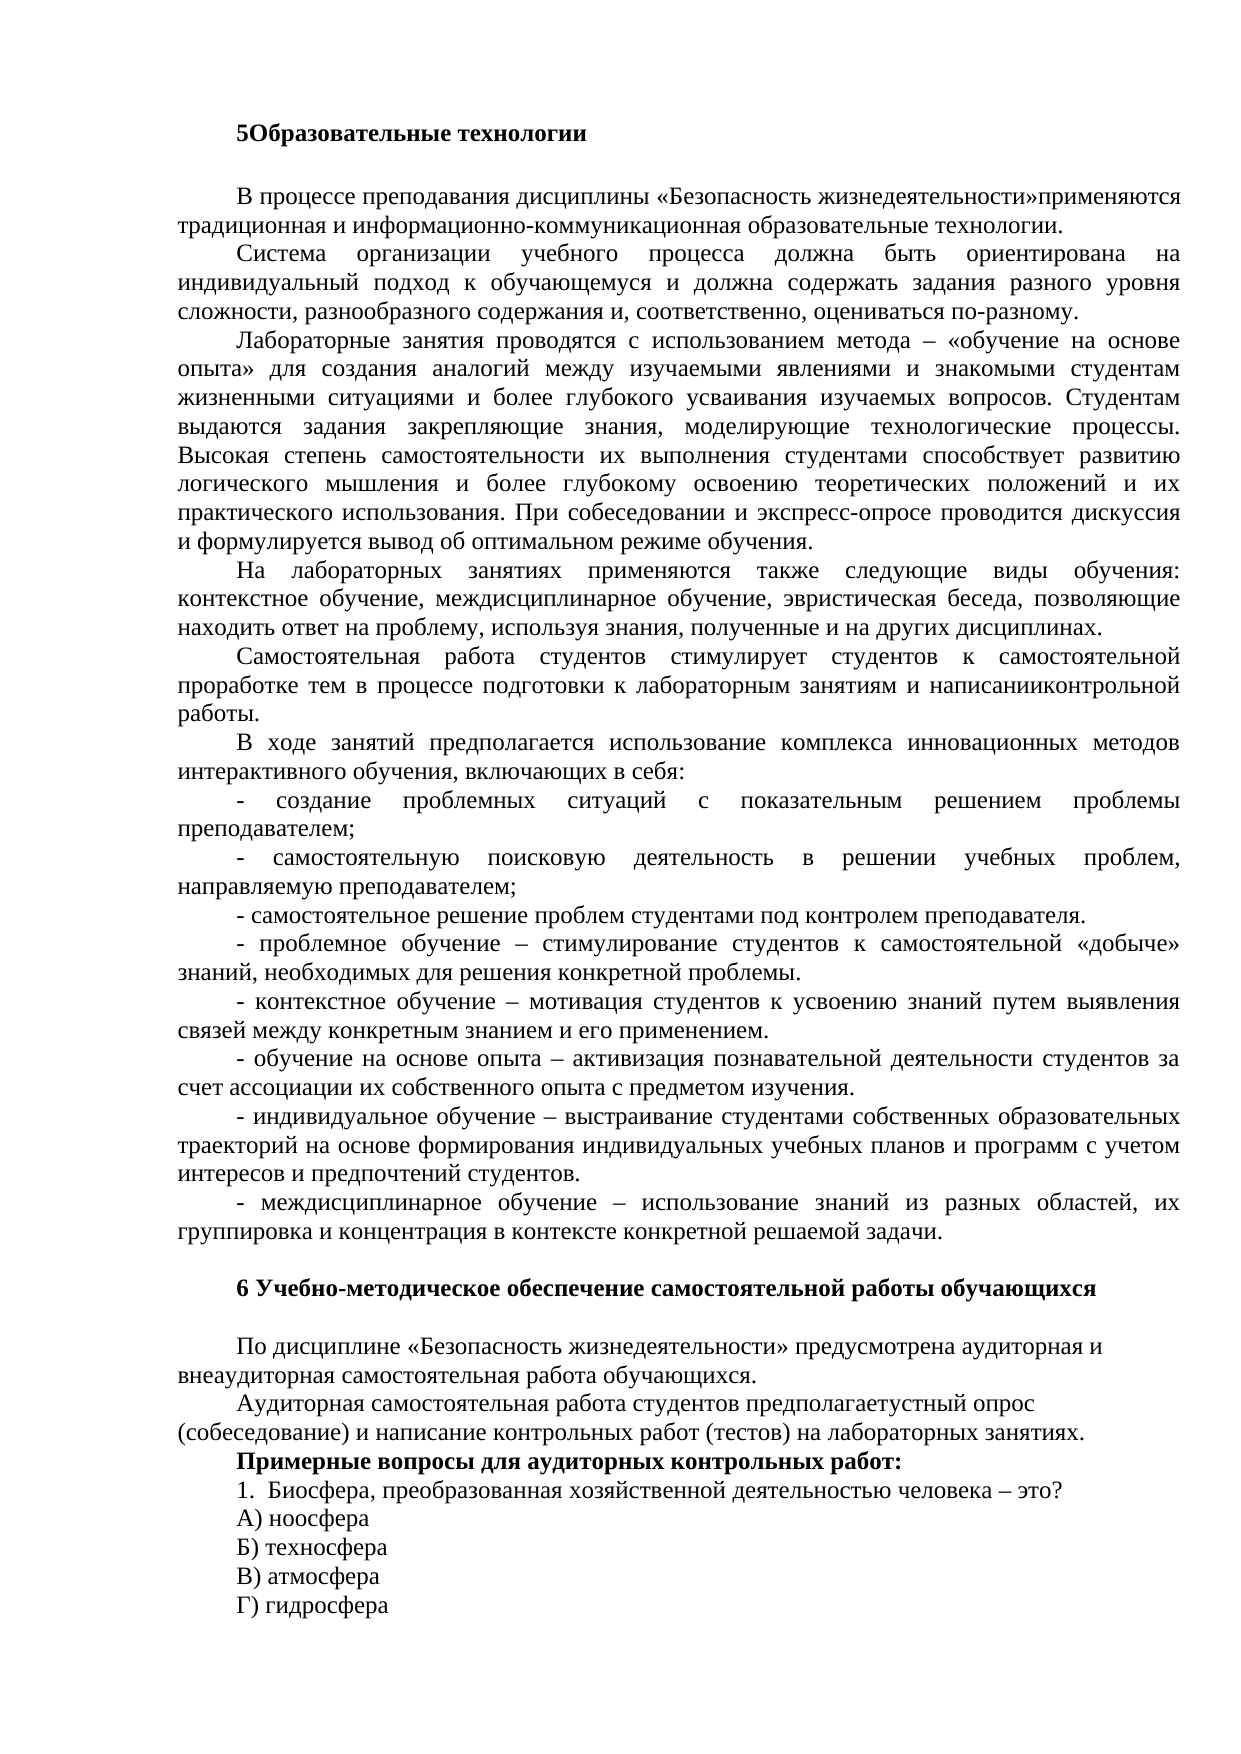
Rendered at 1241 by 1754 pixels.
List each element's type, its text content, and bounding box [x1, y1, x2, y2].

text Г) гидросфера [177, 1590, 1181, 1618]
text Система организации учебного процесса должна быть ориентирована на индивидуальный подход к обучающемуся и должна содержать задания разного уровня сложности, разнообразного содержания и, соответственно, оцениваться по-разному. [177, 238, 1181, 325]
text 1. Биосфера, преобразованная хозяйственной деятельностью человека – это? [177, 1475, 1181, 1503]
text - индивидуальное обучение – выстраивание студентами собственных образовательных траекторий на основе формирования индивидуальных учебных планов и программ с учетом интересов и предпочтений студентов. [177, 1101, 1181, 1187]
text - самостоятельную поисковую деятельность в решении учебных проблем, направляемую преподавателем; [177, 842, 1181, 900]
text 5Образовательные технологии [177, 118, 1181, 147]
text В процессе преподавания дисциплины «Безопасность жизнедеятельности»применяются традиционная и информационно-коммуникационная образовательные технологии. [177, 181, 1181, 238]
text Аудиторная самостоятельная работа студентов предполагаетустный опрос (собеседование) и написание контрольных работ (тестов) на лабораторных занятиях. [177, 1388, 1181, 1446]
text Б) техносфера [177, 1532, 1181, 1561]
text - самостоятельное решение проблем студентами под контролем преподавателя. [177, 900, 1181, 928]
text - междисциплинарное обучение – использование знаний из разных областей, их группировка и концентрация в контексте конкретной решаемой задачи. [177, 1187, 1181, 1245]
text В ходе занятий предполагается использование комплекса инновационных методов интерактивного обучения, включающих в себя: [177, 727, 1181, 785]
text На лабораторных занятиях применяются также следующие виды обучения: контекстное обучение, междисциплинарное обучение, эвристическая беседа, позволяющие находить ответ на проблему, используя знания, полученные и на других дисциплинах. [177, 555, 1181, 641]
text Самостоятельная работа студентов стимулирует студентов к самостоятельной проработке тем в процессе подготовки к лабораторным занятиям и написанииконтрольной работы. [177, 641, 1181, 727]
text 6 Учебно-методическое обеспечение самостоятельной работы обучающихся [177, 1273, 1181, 1302]
text - проблемное обучение – стимулирование студентов к самостоятельной «добыче» знаний, необходимых для решения конкретной проблемы. [177, 928, 1181, 986]
text А) ноосфера [177, 1503, 1181, 1532]
text В) атмосфера [177, 1561, 1181, 1590]
text - обучение на основе опыта – активизация познавательной деятельности студентов за счет ассоциации их собственного опыта с предметом изучения. [177, 1043, 1181, 1101]
text Примерные вопросы для аудиторных контрольных работ: [177, 1446, 1181, 1475]
text - создание проблемных ситуаций с показательным решением проблемы преподавателем; [177, 785, 1181, 842]
text - контекстное обучение – мотивация студентов к усвоению знаний путем выявления связей между конкретным знанием и его применением. [177, 986, 1181, 1043]
text Лабораторные занятия проводятся с использованием метода – «обучение на основе опыта» для создания аналогий между изучаемыми явлениями и знакомыми студентам жизненными ситуациями и более глубокого усваивания изучаемых вопросов. Студентам выдаются задания закрепляющие знания, моделирующие технологические процессы. Высокая степень самостоятельности их выполнения студентами способствует развитию логического мышления и более глубокому освоению теоретических положений и их практического использования. При собеседовании и экспресс-опросе проводится дискуссия и формулируется вывод об оптимальном режиме обучения. [177, 325, 1181, 555]
text По дисциплине «Безопасность жизнедеятельности» предусмотрена аудиторная и внеаудиторная самостоятельная работа обучающихся. [177, 1331, 1181, 1388]
